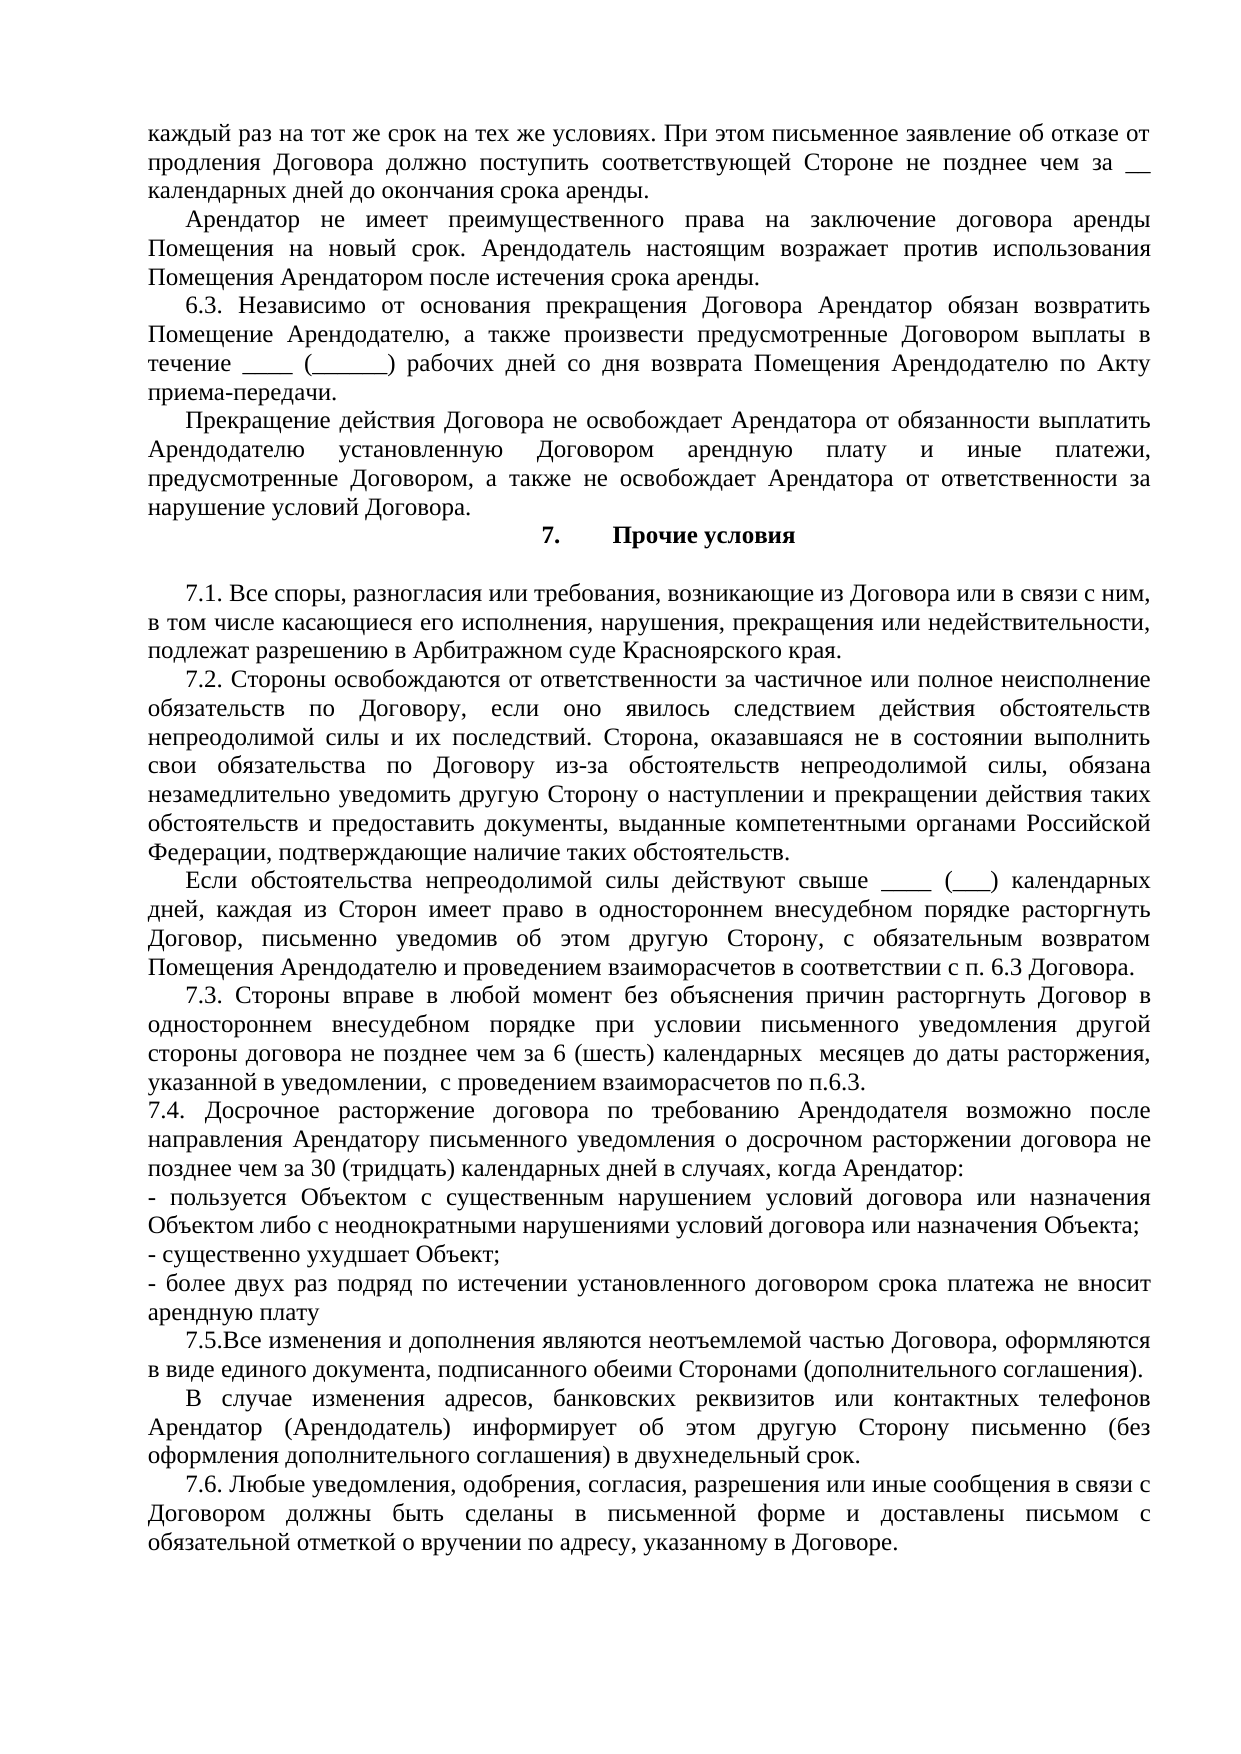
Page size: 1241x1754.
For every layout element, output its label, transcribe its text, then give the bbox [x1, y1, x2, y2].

text 7.6. Любые уведомления, одобрения, согласия, разрешения или иные сообщения в связи с Договором должны быть сделаны в письменной форме и доставлены письмом с обязательной отметкой о вручении по адресу, указанному в Договоре. [148, 1469, 1152, 1556]
text 7.4. Досрочное расторжение договора по требованию Арендодателя возможно после направления Арендатору письменного уведомления о досрочном расторжении договора не позднее чем за 30 (тридцать) календарных дней в случаях, когда Арендатор: [148, 1096, 1152, 1182]
list Прочие условия [148, 521, 1152, 549]
text 7.5.Все изменения и дополнения являются неотъемлемой частью Договора, оформляются в виде единого документа, подписанного обеими Сторонами (дополнительного соглашения). [148, 1326, 1152, 1383]
text 7.2. Стороны освобождаются от ответственности за частичное или полное неисполнение обязательств по Договору, если оно явилось следствием действия обстоятельств непреодолимой силы и их последствий. Сторона, оказавшаяся не в состоянии выполнить свои обязательства по Договору из-за обстоятельств непреодолимой силы, обязана незамедлительно уведомить другую Сторону о наступлении и прекращении действия таких обстоятельств и предоставить документы, выданные компетентными органами Российской Федерации, подтверждающие наличие таких обстоятельств. [148, 664, 1152, 866]
text - существенно ухудшает Объект; [148, 1239, 1152, 1268]
text Если обстоятельства непреодолимой силы действуют свыше ____ (___) календарных дней, каждая из Сторон имеет право в одностороннем внесудебном порядке расторгнуть Договор, письменно уведомив об этом другую Сторону, с обязательным возвратом Помещения Арендодателю и проведением взаиморасчетов в соответствии с п. 6.3 Договора. [148, 866, 1152, 981]
text Арендатор не имеет преимущественного права на заключение договора аренды Помещения на новый срок. Арендодатель настоящим возражает против использования Помещения Арендатором после истечения срока аренды. [148, 204, 1152, 291]
text 7.3. Стороны вправе в любой момент без объяснения причин расторгнуть Договор в одностороннем внесудебном порядке при условии письменного уведомления другой стороны договора не позднее чем за 6 (шесть) календарных месяцев до даты расторжения, указанной в уведомлении, с проведением взаиморасчетов по п.6.3. [148, 981, 1152, 1096]
text - более двух раз подряд по истечении установленного договором срока платежа не вносит арендную плату [148, 1268, 1152, 1326]
text Прекращение действия Договора не освобождает Арендатора от обязанности выплатить Арендодателю установленную Договором арендную плату и иные платежи, предусмотренные Договором, а также не освобождает Арендатора от ответственности за нарушение условий Договора. [148, 406, 1152, 521]
text В случае изменения адресов, банковских реквизитов или контактных телефонов Арендатор (Арендодатель) информирует об этом другую Сторону письменно (без оформления дополнительного соглашения) в двухнедельный срок. [148, 1383, 1152, 1469]
text 7.1. Все споры, разногласия или требования, возникающие из Договора или в связи с ним, в том числе касающиеся его исполнения, нарушения, прекращения или недействительности, подлежат разрешению в Арбитражном суде Красноярского края. [148, 578, 1152, 664]
text 6.3. Независимо от основания прекращения Договора Арендатор обязан возвратить Помещение Арендодателю, а также произвести предусмотренные Договором выплаты в течение ____ (______) рабочих дней со дня возврата Помещения Арендодателю по Акту приема-передачи. [148, 291, 1152, 406]
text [148, 118, 1152, 204]
text - пользуется Объектом с существенным нарушением условий договора или назначения Объектом либо с неоднократными нарушениями условий договора или назначения Объекта; [148, 1182, 1152, 1239]
